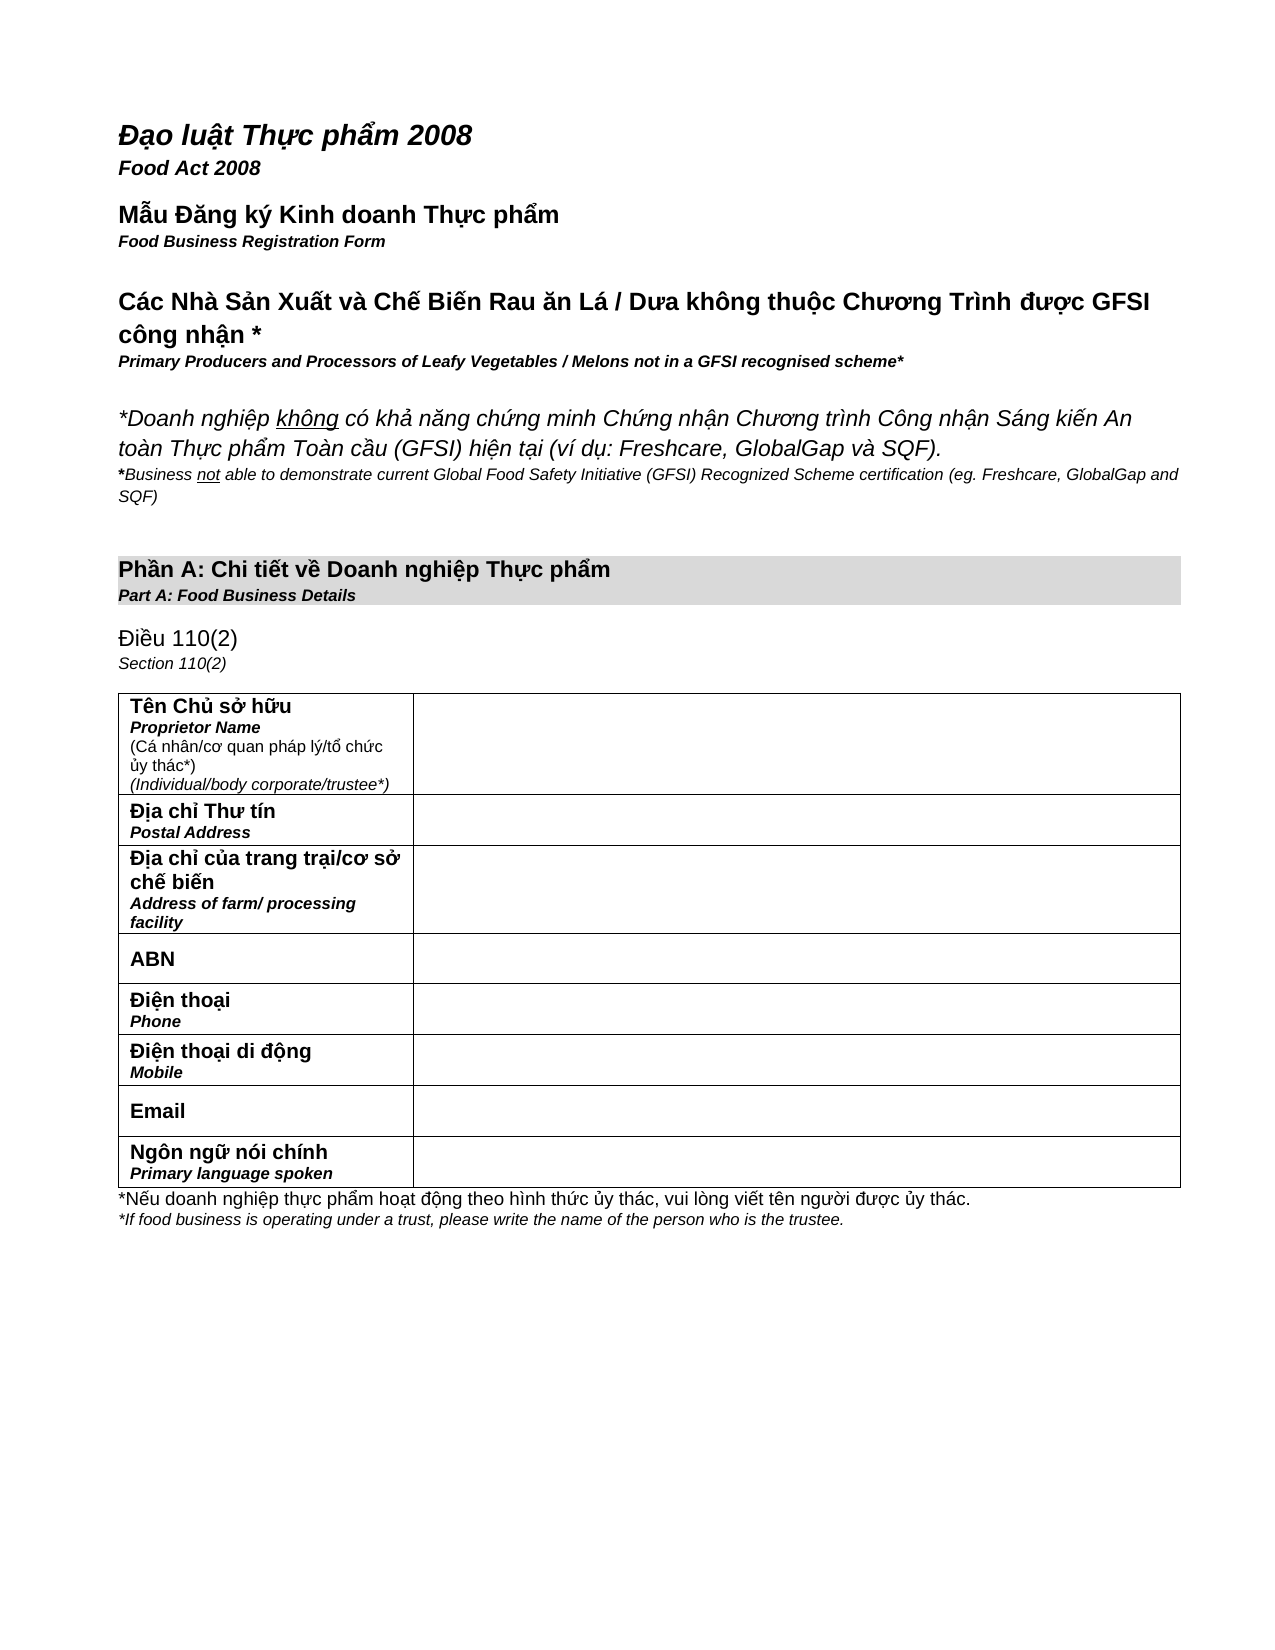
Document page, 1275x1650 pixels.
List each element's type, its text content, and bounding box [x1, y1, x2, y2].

table_header [414, 694, 1180, 794]
text Mẫu Đăng ký Kinh doanh Thực phẩm Food Business Registration Form [118, 200, 1181, 251]
table_cell [414, 934, 1180, 983]
table_cell ABN [119, 934, 413, 983]
text Phần A: Chi tiết về Doanh nghiệp Thực phẩm Part A: Food Business Details [118, 556, 1181, 605]
table_cell [414, 1086, 1180, 1136]
table_cell Ngôn ngữ nói chính Primary language spoken [119, 1137, 413, 1187]
table_cell [414, 1137, 1180, 1187]
table_cell Điện thoại Phone [119, 984, 413, 1034]
text *Business not able to demonstrate current Global Food Safety Initiative (GFSI) Recognized Scheme certification (eg. Freshcare, GlobalGap and SQF) [118, 465, 1181, 506]
table_header Tên Chủ sở hữu Proprietor Name (Cá nhân/cơ quan pháp lý/tổ chức ủy thác*) (Individual/body corporate/trustee*) [119, 694, 413, 794]
table_cell Địa chỉ Thư tín Postal Address [119, 795, 413, 845]
table_cell [414, 984, 1180, 1034]
text *Doanh nghiệp không có khả năng chứng minh Chứng nhận Chương trình Công nhận Sáng kiến An toàn Thực phẩm Toàn cầu (GFSI) hiện tại (ví dụ: Freshcare, GlobalGap và SQF). [118, 374, 1181, 461]
text Các Nhà Sản Xuất và Chế Biến Rau ăn Lá / Dưa không thuộc Chương Trình được GFSI công nhận * Primary Producers and Processors of Leafy Vegetables / Melons not in a GFSI recognised scheme* [118, 254, 1181, 371]
table_cell Email [119, 1086, 413, 1136]
table_cell Điện thoại di động Mobile [119, 1035, 413, 1085]
table_cell [414, 1035, 1180, 1085]
table_cell [414, 846, 1180, 932]
text *Nếu doanh nghiệp thực phẩm hoạt động theo hình thức ủy thác, vui lòng viết tên người được ủy thác. *If food business is operating under a trust, please write the name of the person who is the trustee. [118, 1188, 1181, 1228]
text Đạo luật Thực phẩm 2008 Food Act 2008 [118, 118, 1181, 179]
table_cell Địa chỉ của trang trại/cơ sở chế biến Address of farm/ processing facility [119, 846, 413, 932]
text Điều 110(2) Section 110(2) [118, 624, 1181, 673]
table_cell [414, 795, 1180, 845]
